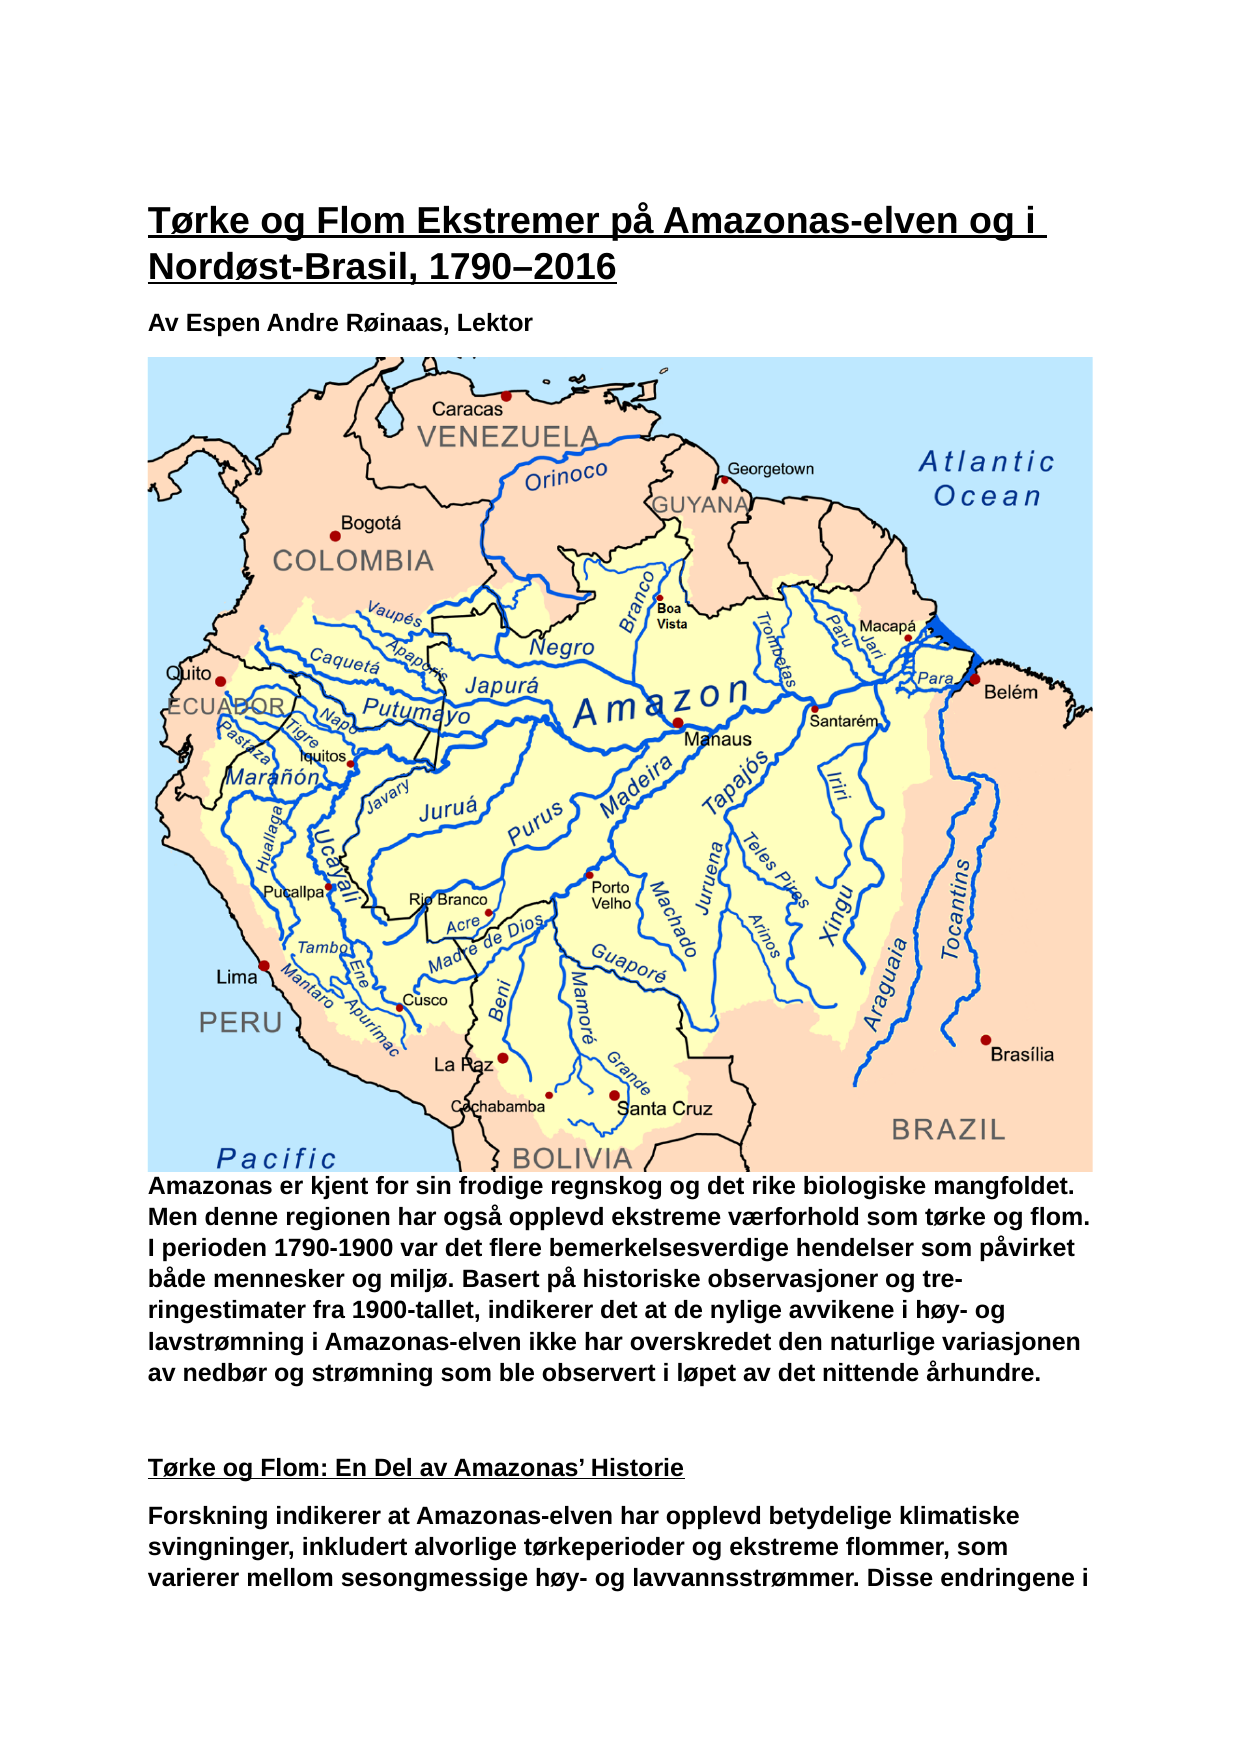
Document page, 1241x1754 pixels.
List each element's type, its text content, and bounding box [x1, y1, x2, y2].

text Tørke og Flom: En Del av Amazonas’ Historie [148, 1453, 1093, 1482]
picture [147, 357, 1093, 1172]
text Tørke og Flom Ekstremer på Amazonas-elven og i Nordøst-Brasil, 1790–2016 [148, 198, 1093, 288]
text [148, 1501, 1093, 1592]
text Av Espen Andre Røinaas, Lektor [148, 308, 1093, 337]
text Amazonas er kjent for sin frodige regnskog og det rike biologiske mangfoldet. Men denne regionen har også opplevd ekstreme værforhold som tørke og flom. I perioden 1790-1900 var det flere bemerkelsesverdige hendelser som påvirket både mennesker og miljø. Basert på historiske observasjoner og tre-ringestimater fra 1900-tallet, indikerer det at de nylige avvikene i høy- og lavstrømning i Amazonas-elven ikke har overskredet den naturlige variasjonen av nedbør og strømning som ble observert i løpet av det nittende århundre. [148, 1172, 1093, 1386]
